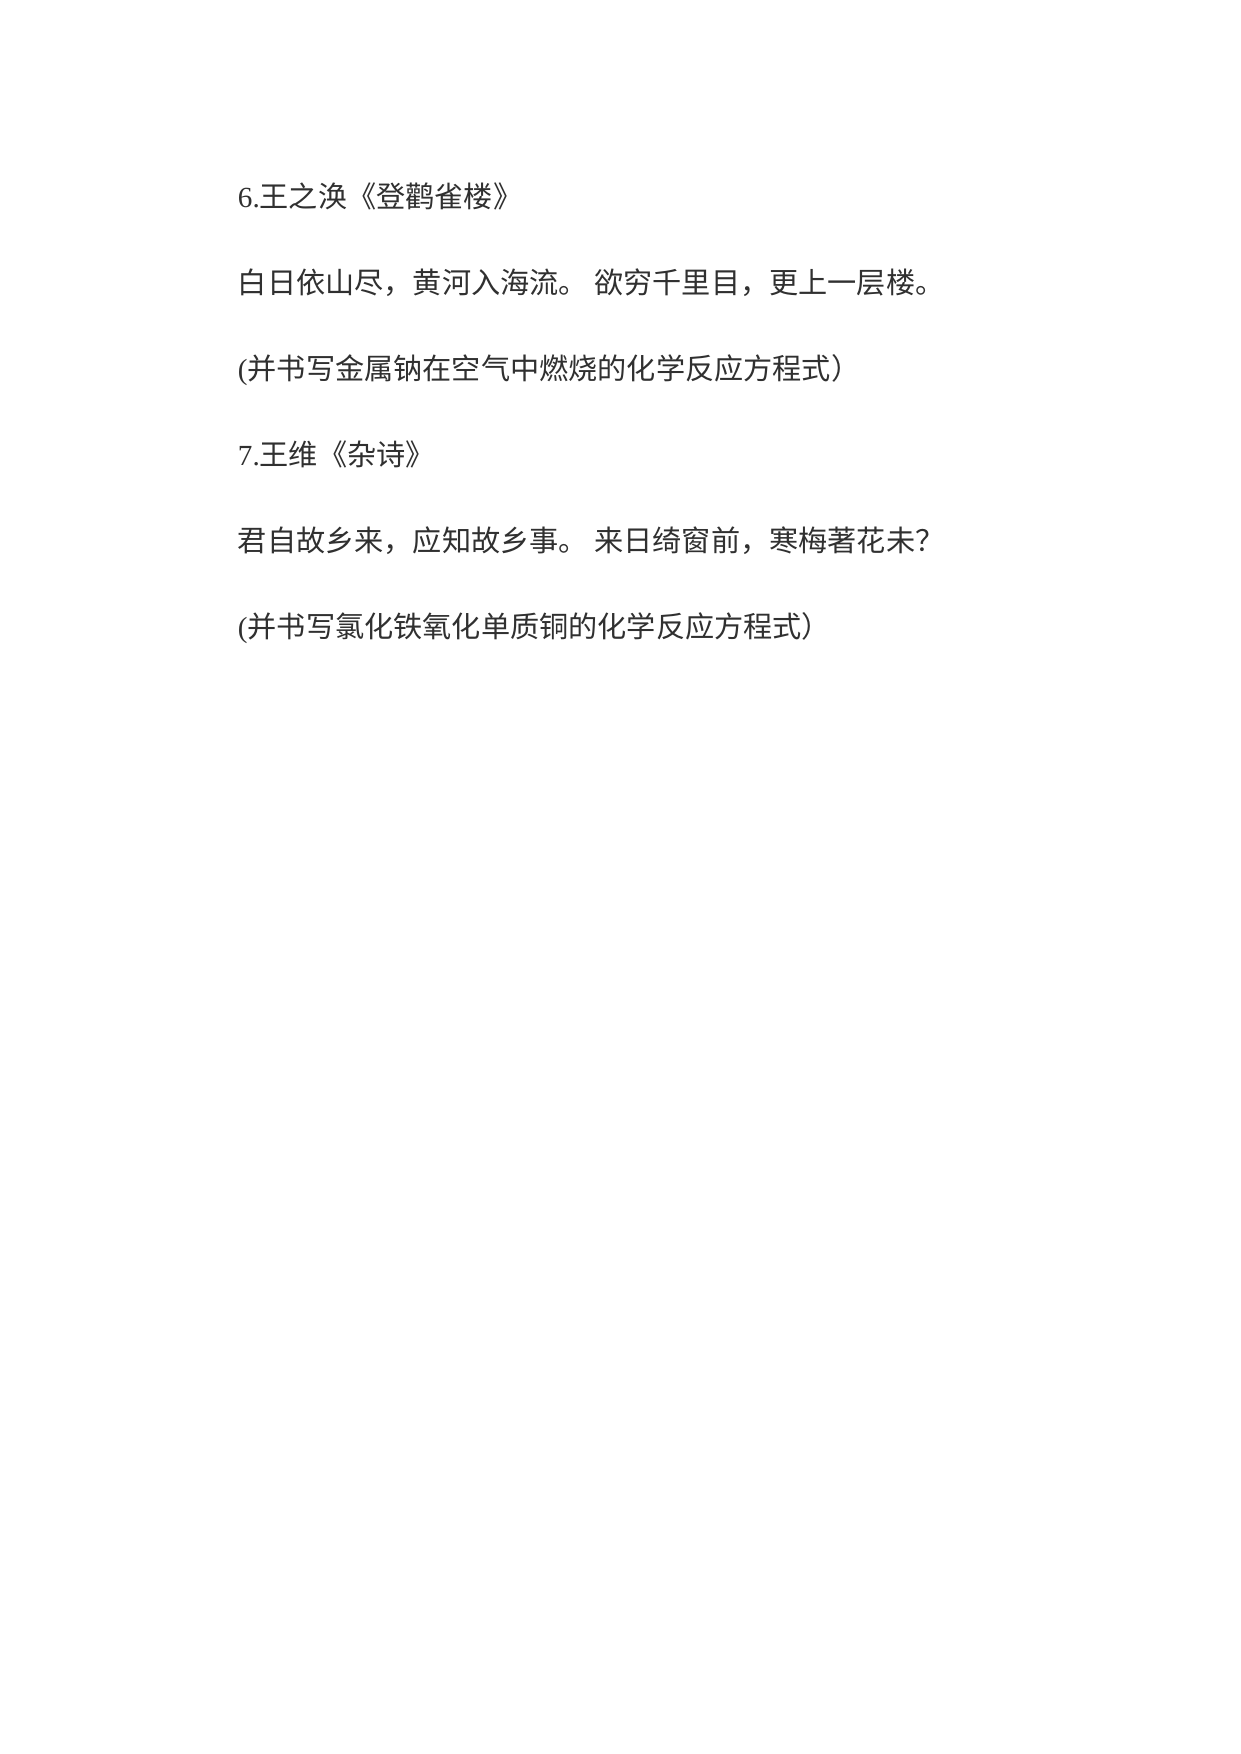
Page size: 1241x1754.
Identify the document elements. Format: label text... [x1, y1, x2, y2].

text (并书写金属钠在空气中燃烧的化学反应方程式） [187, 334, 1053, 399]
text 白日依山尽，黄河入海流。 欲穷千里目，更上一层楼。 [187, 248, 1053, 313]
text 7.王维《杂诗》 [187, 420, 1053, 485]
text 君自故乡来，应知故乡事。 来日绮窗前，寒梅著花未？ [187, 507, 1053, 572]
text 6.王之涣《登鹳雀楼》 [187, 162, 1053, 227]
text (并书写氯化铁氧化单质铜的化学反应方程式） [187, 593, 1053, 658]
